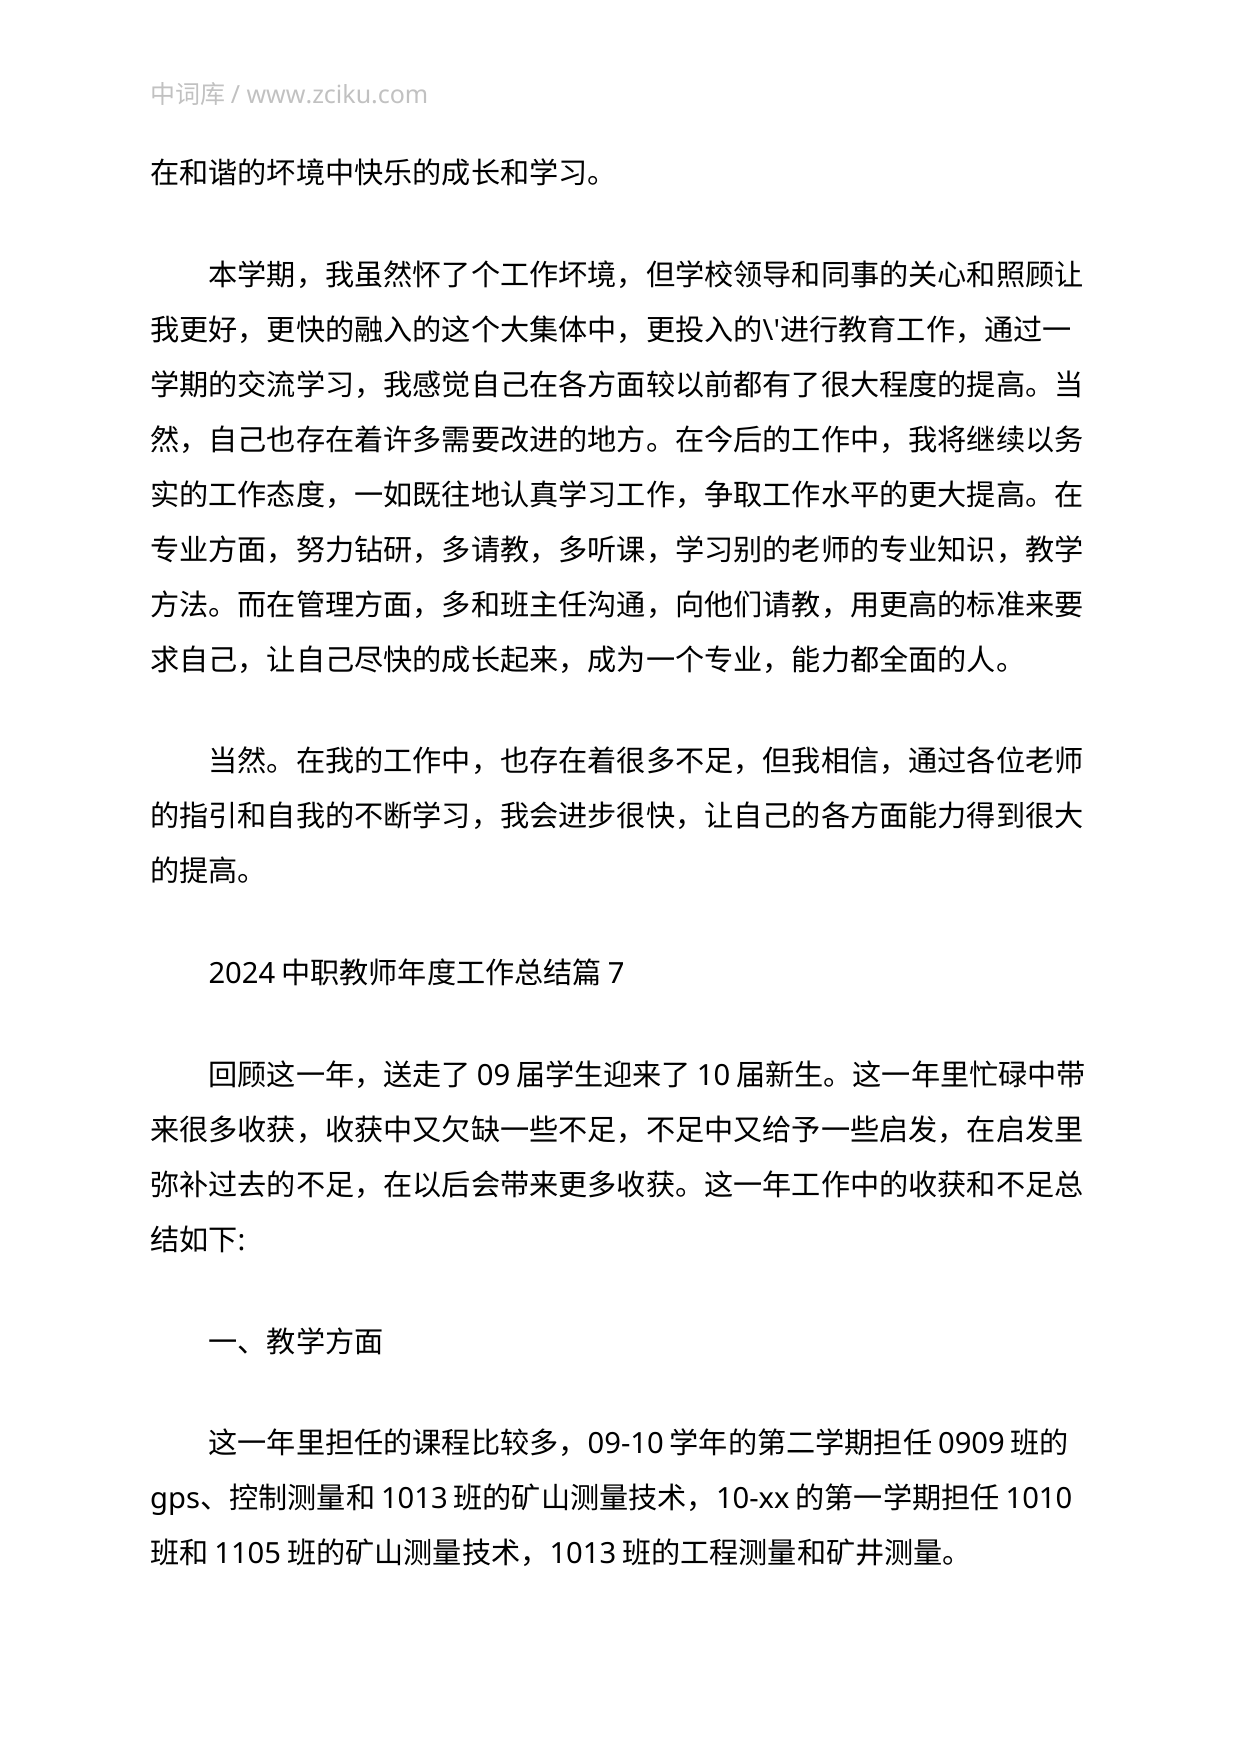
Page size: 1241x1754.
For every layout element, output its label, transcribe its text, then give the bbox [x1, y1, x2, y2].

text 本学期，我虽然怀了个工作坏境，但学校领导和同事的关心和照顾让我更好，更快的融入的这个大集体中，更投入的\'进行教育工作，通过一学期的交流学习，我感觉自己在各方面较以前都有了很大程度的提高。当然，自己也存在着许多需要改进的地方。在今后的工作中，我将继续以务实的工作态度，一如既往地认真学习工作，争取工作水平的更大提高。在专业方面，努力钻研，多请教，多听课，学习别的老师的专业知识，教学方法。而在管理方面，多和班主任沟通，向他们请教，用更高的标准来要求自己，让自己尽快的成长起来，成为一个专业，能力都全面的人。 [150, 252, 1090, 678]
text 一、教学方面 [150, 1318, 1090, 1361]
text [150, 150, 1090, 192]
text 回顾这一年，送走了09届学生迎来了10届新生。这一年里忙碌中带来很多收获，收获中又欠缺一些不足，不足中又给予一些启发，在启发里弥补过去的不足，在以后会带来更多收获。这一年工作中的收获和不足总结如下: [150, 1051, 1090, 1259]
text 2024中职教师年度工作总结篇7 [150, 949, 1090, 992]
text 这一年里担任的课程比较多，09-10学年的第二学期担任0909班的gps、控制测量和1013班的矿山测量技术，10-xx的第一学期担任1010班和1105班的矿山测量技术，1013班的工程测量和矿井测量。 [150, 1420, 1090, 1572]
text 当然。在我的工作中，也存在着很多不足，但我相信，通过各位老师的指引和自我的不断学习，我会进步很快，让自己的各方面能力得到很大的提高。 [150, 738, 1090, 890]
